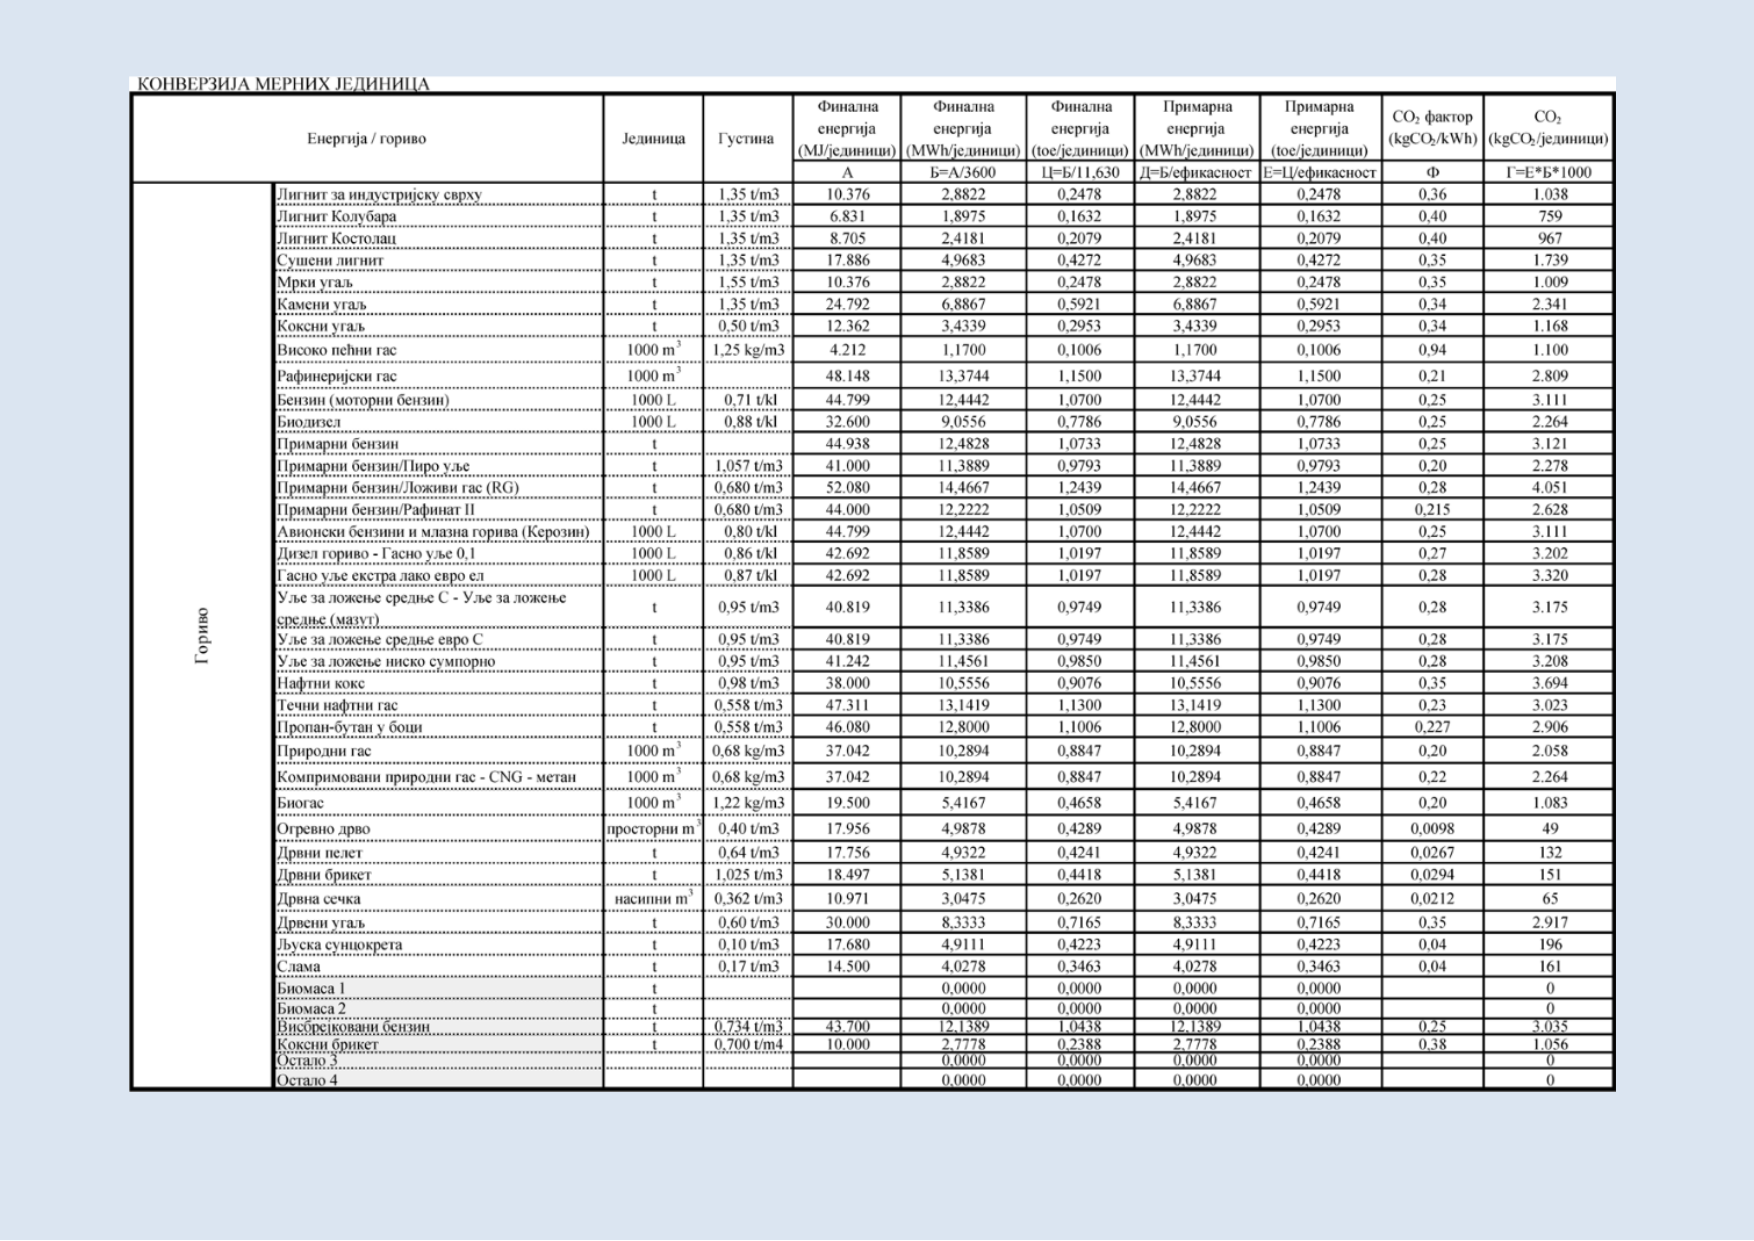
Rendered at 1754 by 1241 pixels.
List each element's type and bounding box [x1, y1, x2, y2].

picture [130, 78, 1615, 1092]
